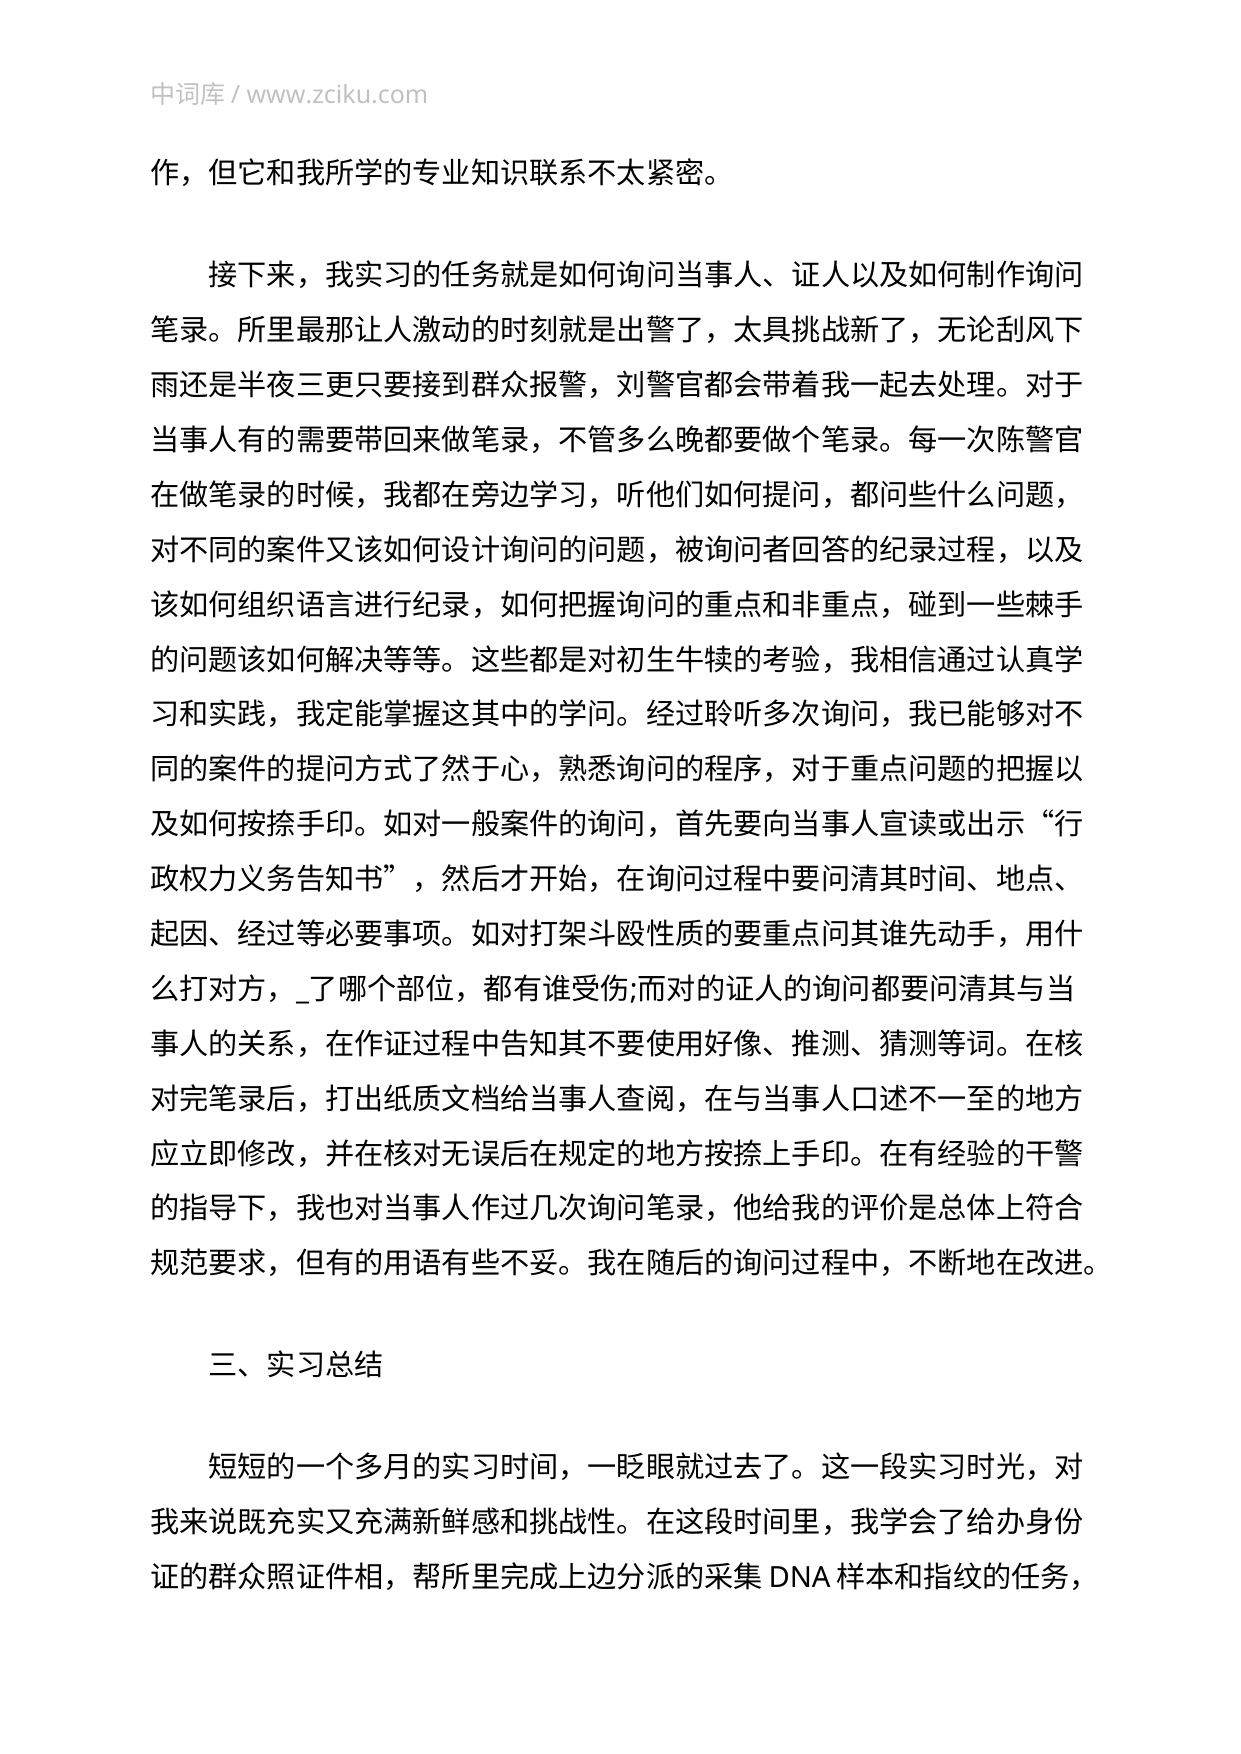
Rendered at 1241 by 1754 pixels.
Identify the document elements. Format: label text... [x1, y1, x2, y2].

text 三、实习总结 [150, 1342, 1090, 1384]
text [150, 150, 1090, 192]
text 接下来，我实习的任务就是如何询问当事人、证人以及如何制作询问笔录。所里最那让人激动的时刻就是出警了，太具挑战新了，无论刮风下雨还是半夜三更只要接到群众报警，刘警官都会带着我一起去处理。对于当事人有的需要带回来做笔录，不管多么晚都要做个笔录。每一次陈警官在做笔录的时候，我都在旁边学习，听他们如何提问，都问些什么问题，对不同的案件又该如何设计询问的问题，被询问者回答的纪录过程，以及该如何组织语言进行纪录，如何把握询问的重点和非重点，碰到一些棘手的问题该如何解决等等。这些都是对初生牛犊的考验，我相信通过认真学习和实践，我定能掌握这其中的学问。经过聆听多次询问，我已能够对不同的案件的提问方式了然于心，熟悉询问的程序，对于重点问题的把握以及如何按捺手印。如对一般案件的询问，首先要向当事人宣读或出示“行政权力义务告知书”，然后才开始，在询问过程中要问清其时间、地点、起因、经过等必要事项。如对打架斗殴性质的要重点问其谁先动手，用什么打对方，_了哪个部位，都有谁受伤;而对的证人的询问都要问清其与当事人的关系，在作证过程中告知其不要使用好像、推测、猜测等词。在核对完笔录后，打出纸质文档给当事人查阅，在与当事人口述不一至的地方应立即修改，并在核对无误后在规定的地方按捺上手印。在有经验的干警的指导下，我也对当事人作过几次询问笔录，他给我的评价是总体上符合规范要求，但有的用语有些不妥。我在随后的询问过程中，不断地在改进。 [150, 252, 1090, 1282]
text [150, 1443, 1090, 1596]
